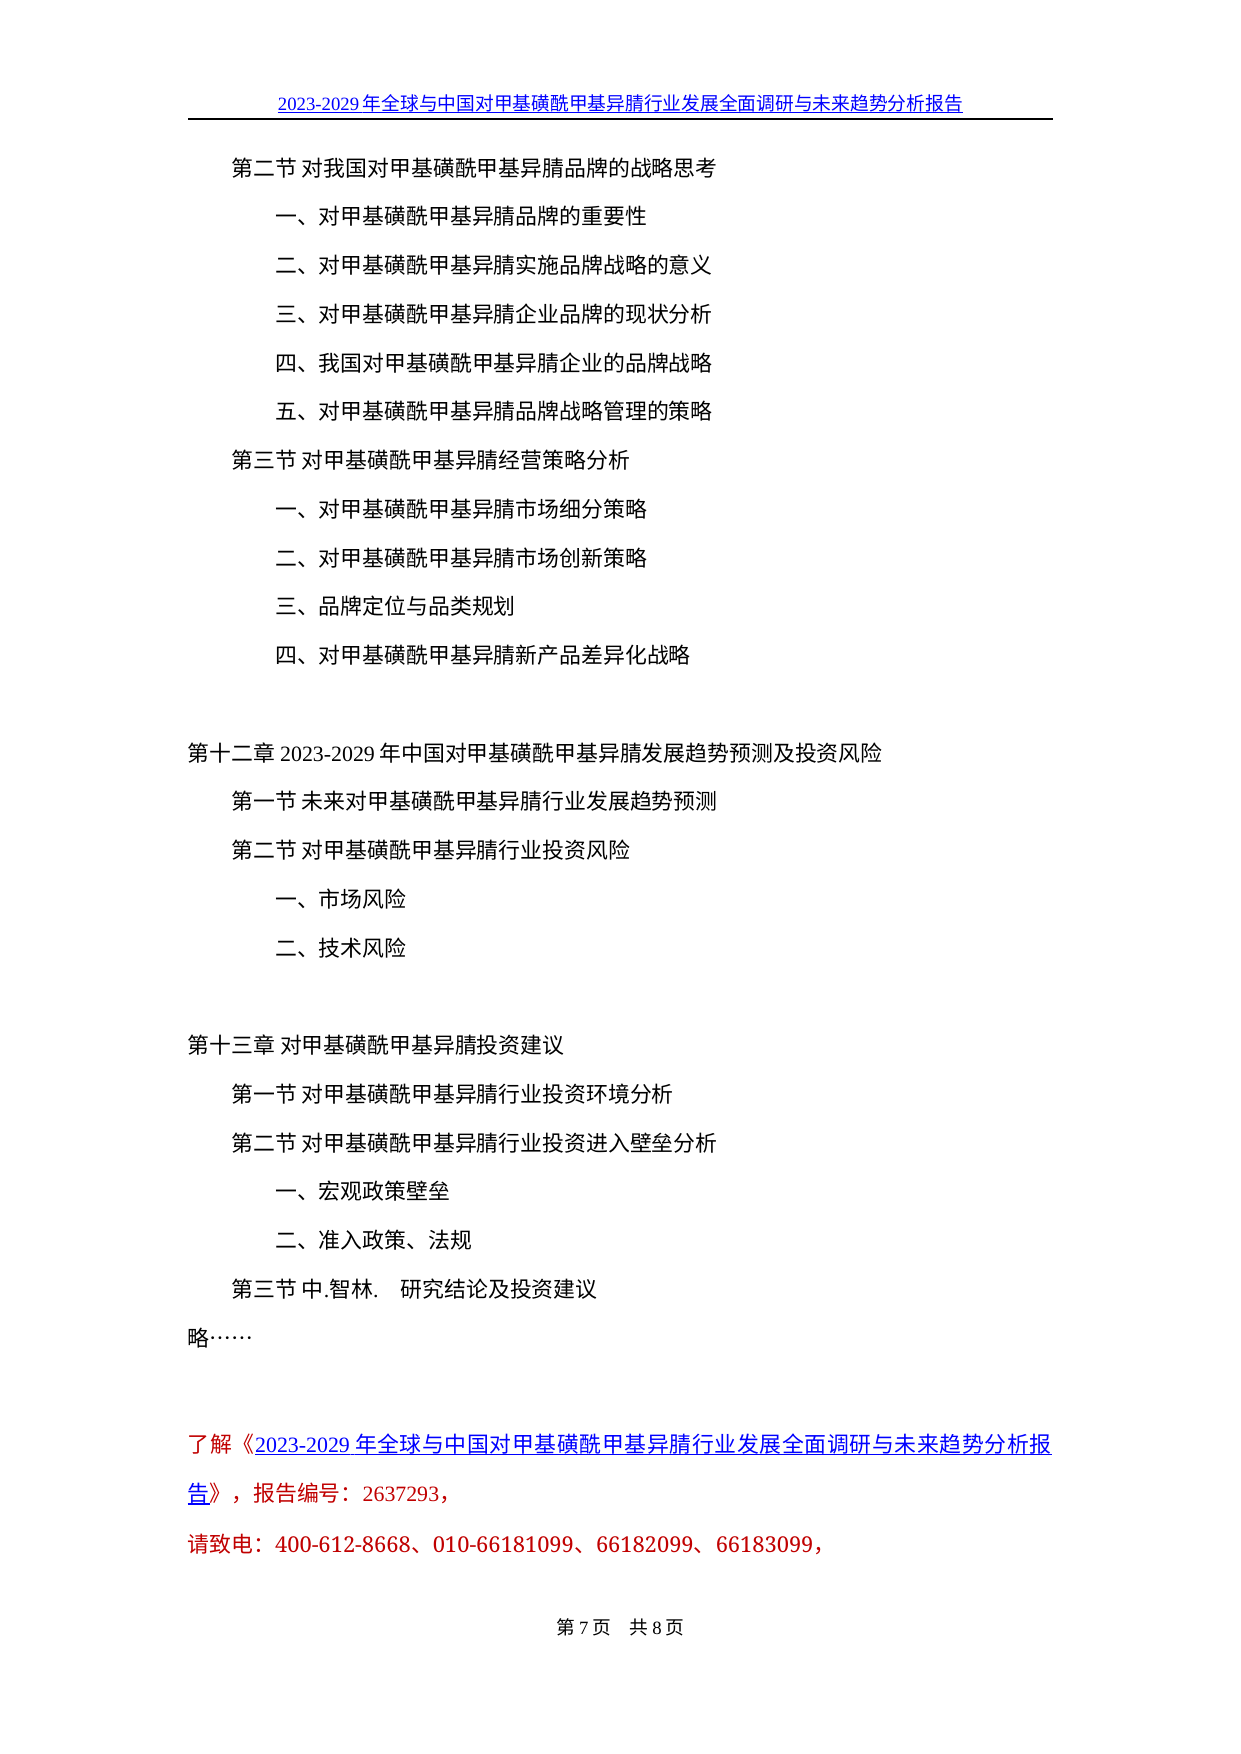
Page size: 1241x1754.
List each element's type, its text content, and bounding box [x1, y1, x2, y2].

text 请致电：400-612-8668、010-66181099、66182099、66183099， [187, 1527, 1053, 1559]
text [187, 150, 1053, 1353]
text 了解《2023-2029年全球与中国对甲基磺酰甲基异腈行业发展全面调研与未来趋势分析报告》，报告编号：2637293， [187, 1427, 1053, 1508]
